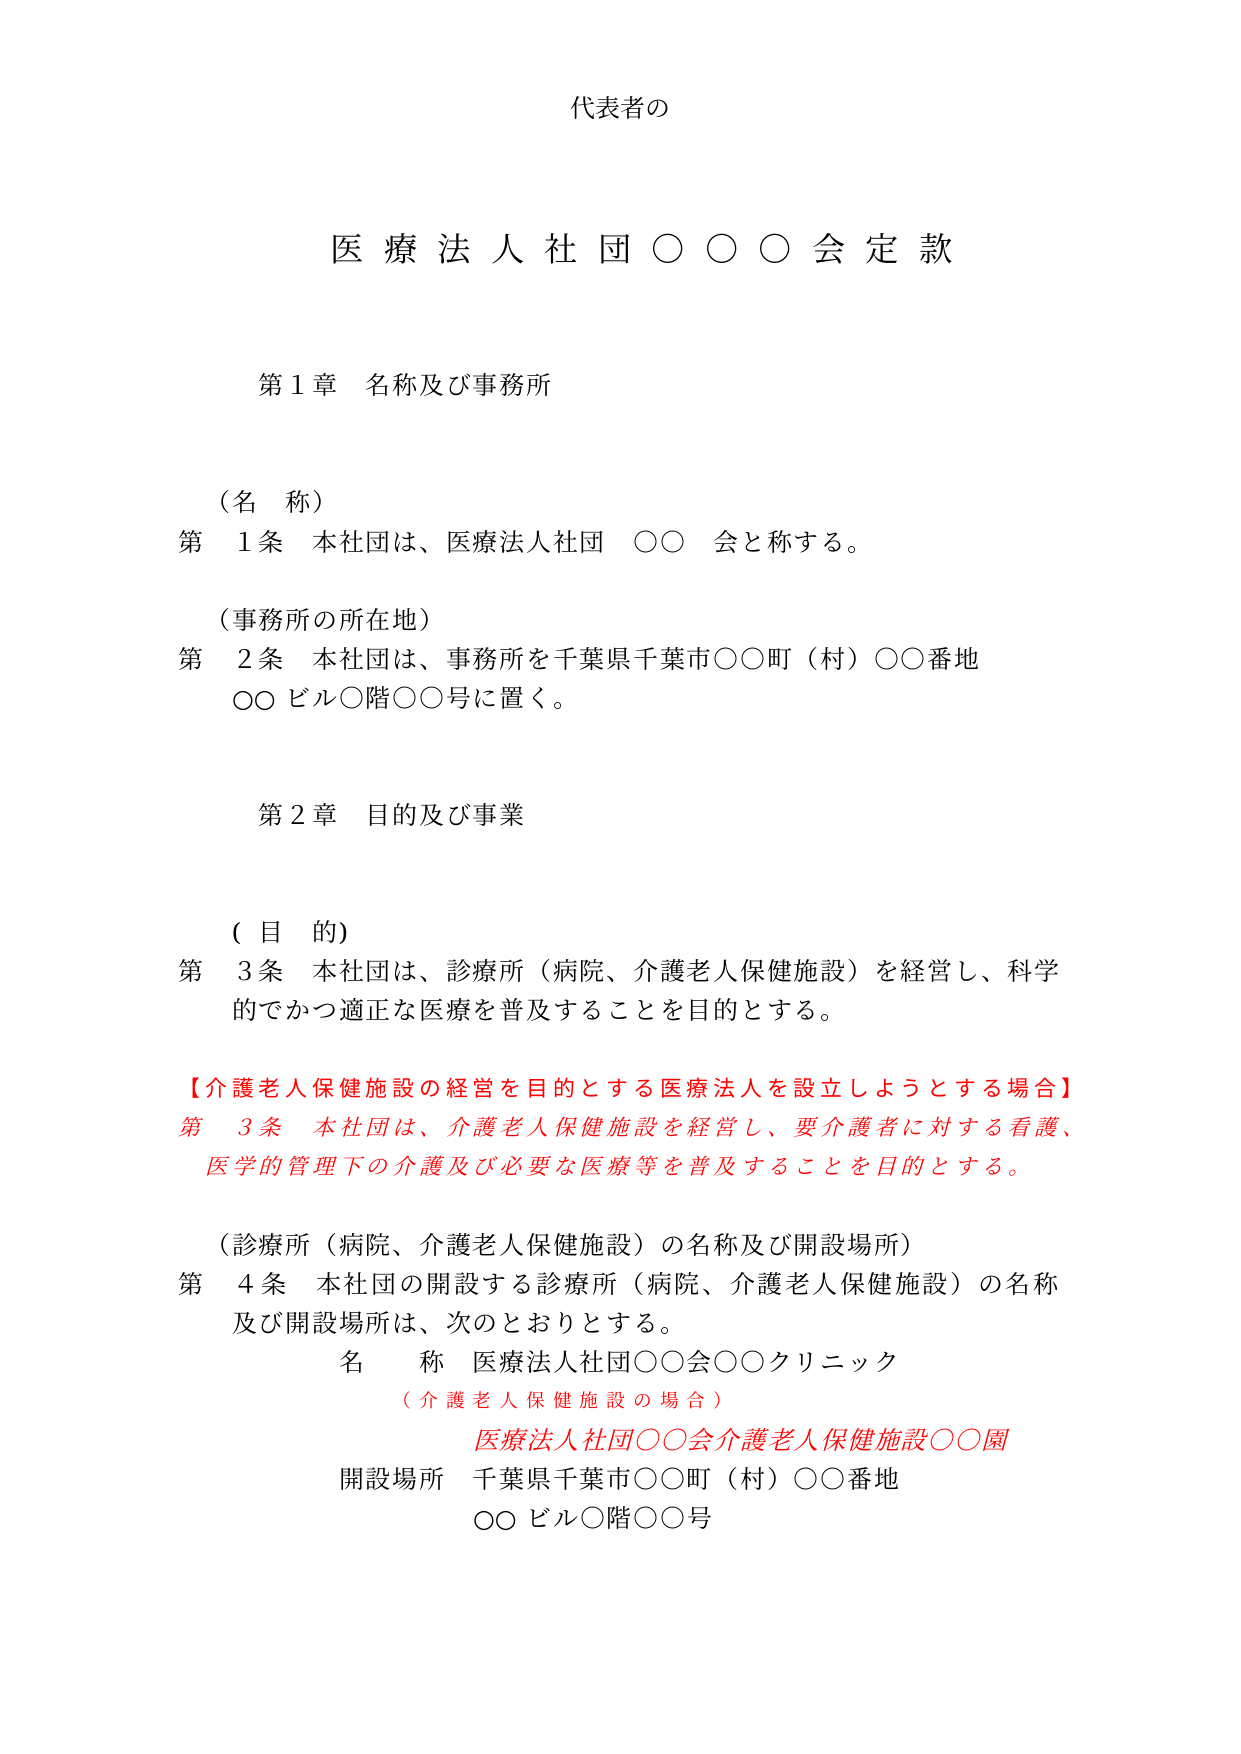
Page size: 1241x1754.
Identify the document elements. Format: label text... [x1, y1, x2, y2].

text ○○ビル○階○○号 [438, 1497, 1062, 1536]
text 第 １条 本社団は、医療法人社団 ○○ 会と称する。 [178, 521, 1125, 560]
text 第１章 名称及び事務所 [178, 364, 1125, 403]
text （介護老人保健施設の場合） [178, 1380, 1062, 1419]
text （事務所の所在地） [178, 599, 1125, 638]
text 医療法人社団○○○会定款 [178, 208, 1125, 286]
text 【介護老人保健施設の経営を目的とする医療法人を設立しようとする場合】 [178, 1067, 1125, 1107]
text 第 ４条 本社団の開設する診療所（病院、介護老人保健施設）の名称 及び開設場所は、次のとおりとする。 [178, 1263, 1062, 1341]
text 名 称 医療法人社団○○会○○クリニック [301, 1341, 1062, 1380]
text 第 ３条 本社団は、診療所（病院、介護老人保健施設）を経営し、科学的でかつ適正な医療を普及することを目的とする。 [178, 950, 1062, 1028]
text 開設場所 千葉県千葉市○○町（村）○○番地 [332, 1458, 1062, 1497]
text 医療法人社団○○会介護老人保健施設○○園 [178, 1419, 1062, 1458]
text （名 称） [178, 482, 1125, 521]
text ○○ビル○階○○号に置く。 [205, 677, 1125, 716]
text (目 的) [178, 911, 1125, 950]
text 第２章 目的及び事業 [178, 794, 1125, 833]
text （診療所（病院、介護老人保健施設）の名称及び開設場所） [178, 1224, 1125, 1263]
text 第 ２条 本社団は、事務所を千葉県千葉市○○町（村）○○番地 [178, 638, 1125, 677]
text 第 ３条 本社団は、介護老人保健施設を経営し、要介護者に対する看護、医学的管理下の介護及び必要な医療等を普及することを目的とする。 [178, 1107, 1062, 1185]
